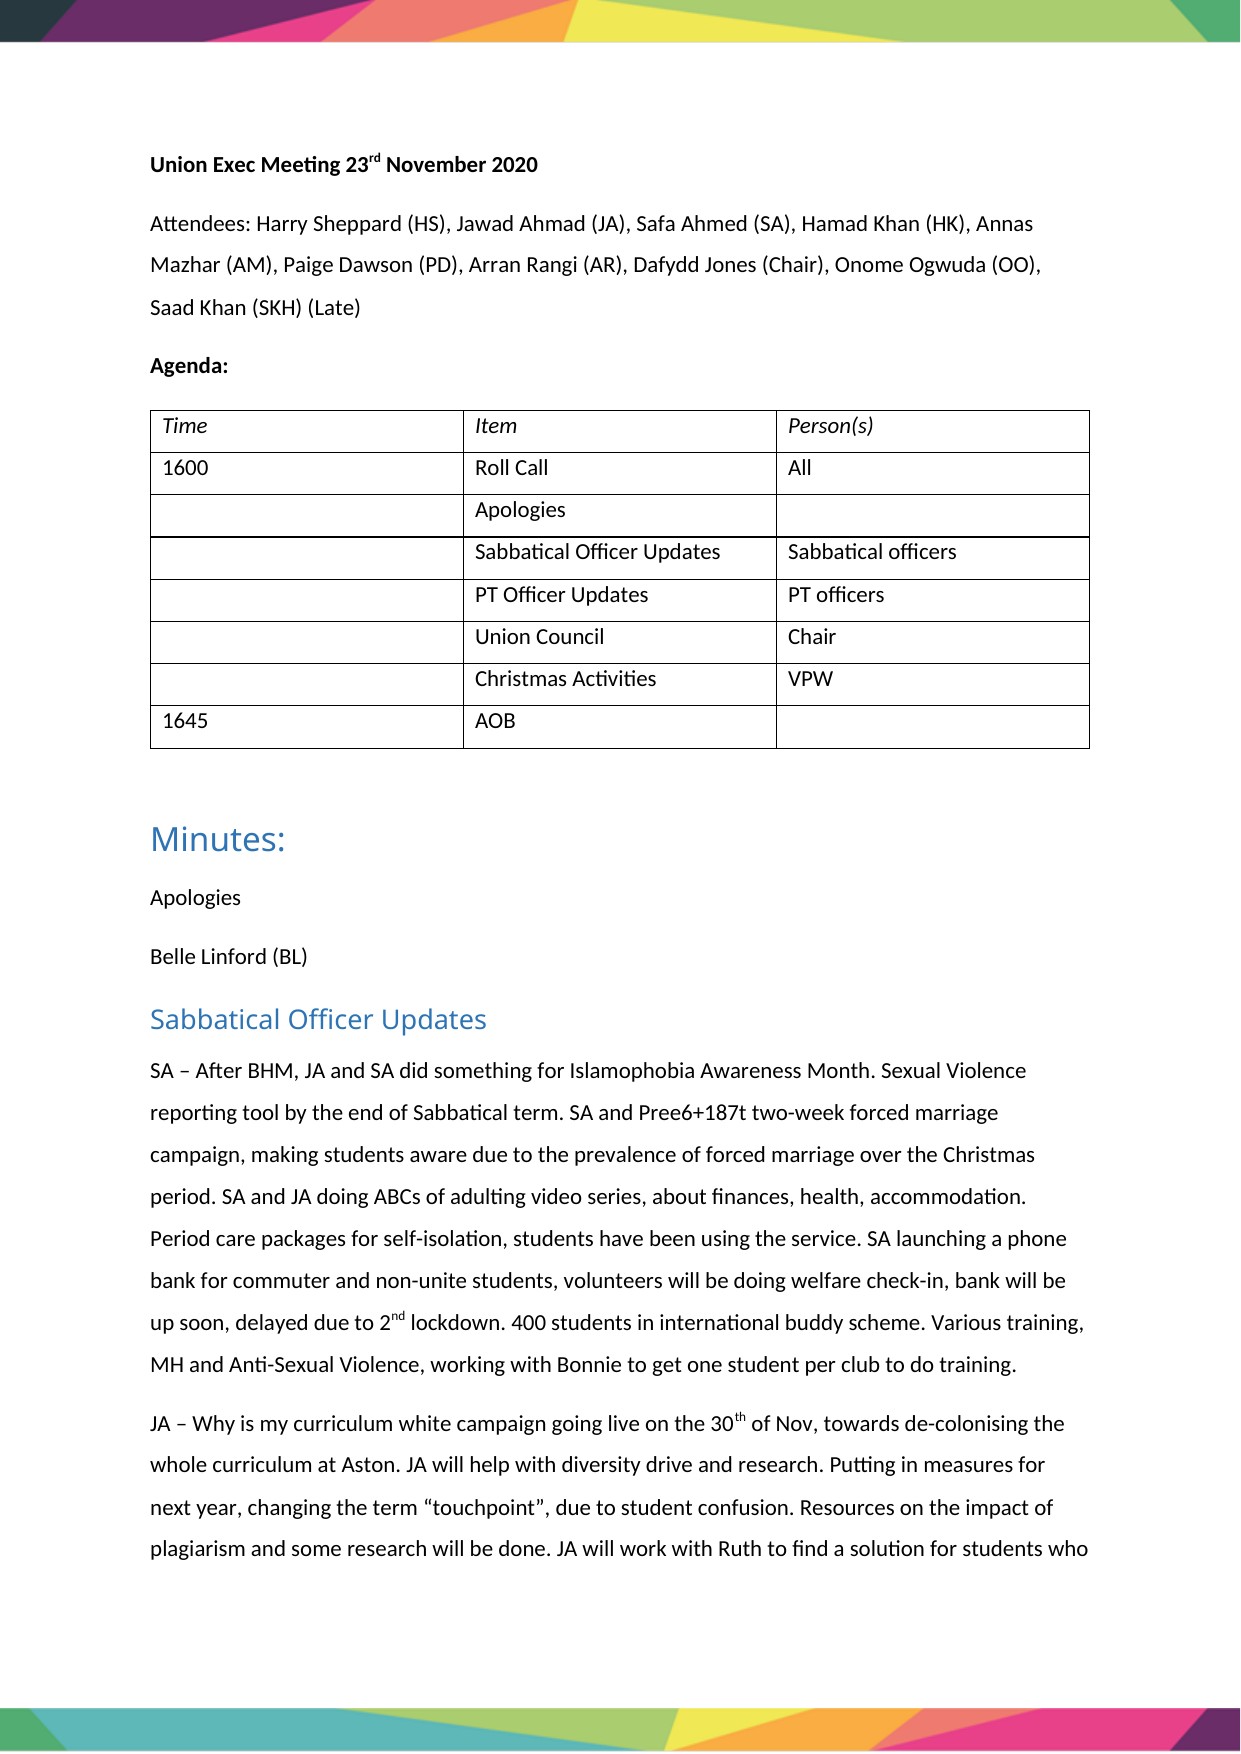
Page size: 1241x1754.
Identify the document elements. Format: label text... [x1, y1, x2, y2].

table_header Item [464, 411, 776, 452]
table_cell Union Council [464, 622, 776, 663]
table_cell 1645 [151, 706, 463, 747]
table_cell Sabbatical officers [777, 538, 1089, 579]
text Belle Linford (BL) [150, 942, 1090, 970]
table_cell [777, 706, 1089, 747]
subtitle Minutes: [150, 815, 1090, 861]
text Union Exec Meeting 23rd November 2020 [150, 150, 1090, 178]
table_cell AOB [464, 706, 776, 747]
text Agenda: [150, 351, 1090, 379]
table_cell [151, 495, 463, 536]
table_cell [151, 664, 463, 705]
table_header Person(s) [777, 411, 1089, 452]
table_cell 1600 [151, 453, 463, 494]
text SA – After BHM, JA and SA did something for Islamophobia Awareness Month. Sexual Violence reporting tool by the end of Sabbatical term. SA and Pree6+187t two-week forced marriage campaign, making students aware due to the prevalence of forced marriage over the Christmas period. SA and JA doing ABCs of adulting video series, about finances, health, accommodation. Period care packages for self-isolation, students have been using the service. SA launching a phone bank for commuter and non-unite students, volunteers will be doing welfare check-in, bank will be up soon, delayed due to 2nd lockdown. 400 students in international buddy scheme. Various training, MH and Anti-Sexual Violence, working with Bonnie to get one student per club to do training. [150, 1056, 1090, 1378]
subtitle Sabbatical Officer Updates [150, 1001, 1090, 1038]
table_cell [151, 580, 463, 621]
table_cell Apologies [464, 495, 776, 536]
picture [0, 1708, 1241, 1753]
table_cell Christmas Activities [464, 664, 776, 705]
picture [0, 0, 1241, 44]
table_cell Roll Call [464, 453, 776, 494]
table_cell PT Officer Updates [464, 580, 776, 621]
table_cell All [777, 453, 1089, 494]
table_cell [151, 622, 463, 663]
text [150, 1409, 1090, 1563]
table_cell Chair [777, 622, 1089, 663]
text Attendees: Harry Sheppard (HS), Jawad Ahmad (JA), Safa Ahmed (SA), Hamad Khan (HK), Annas Mazhar (AM), Paige Dawson (PD), Arran Rangi (AR), Dafydd Jones (Chair), Onome Ogwuda (OO), Saad Khan (SKH) (Late) [150, 209, 1090, 321]
text Apologies [150, 883, 1090, 912]
table_header Time [151, 411, 463, 452]
table_cell [151, 538, 463, 579]
table_cell PT officers [777, 580, 1089, 621]
table_cell VPW [777, 664, 1089, 705]
table_cell Sabbatical Officer Updates [464, 538, 776, 579]
table_cell [777, 495, 1089, 536]
